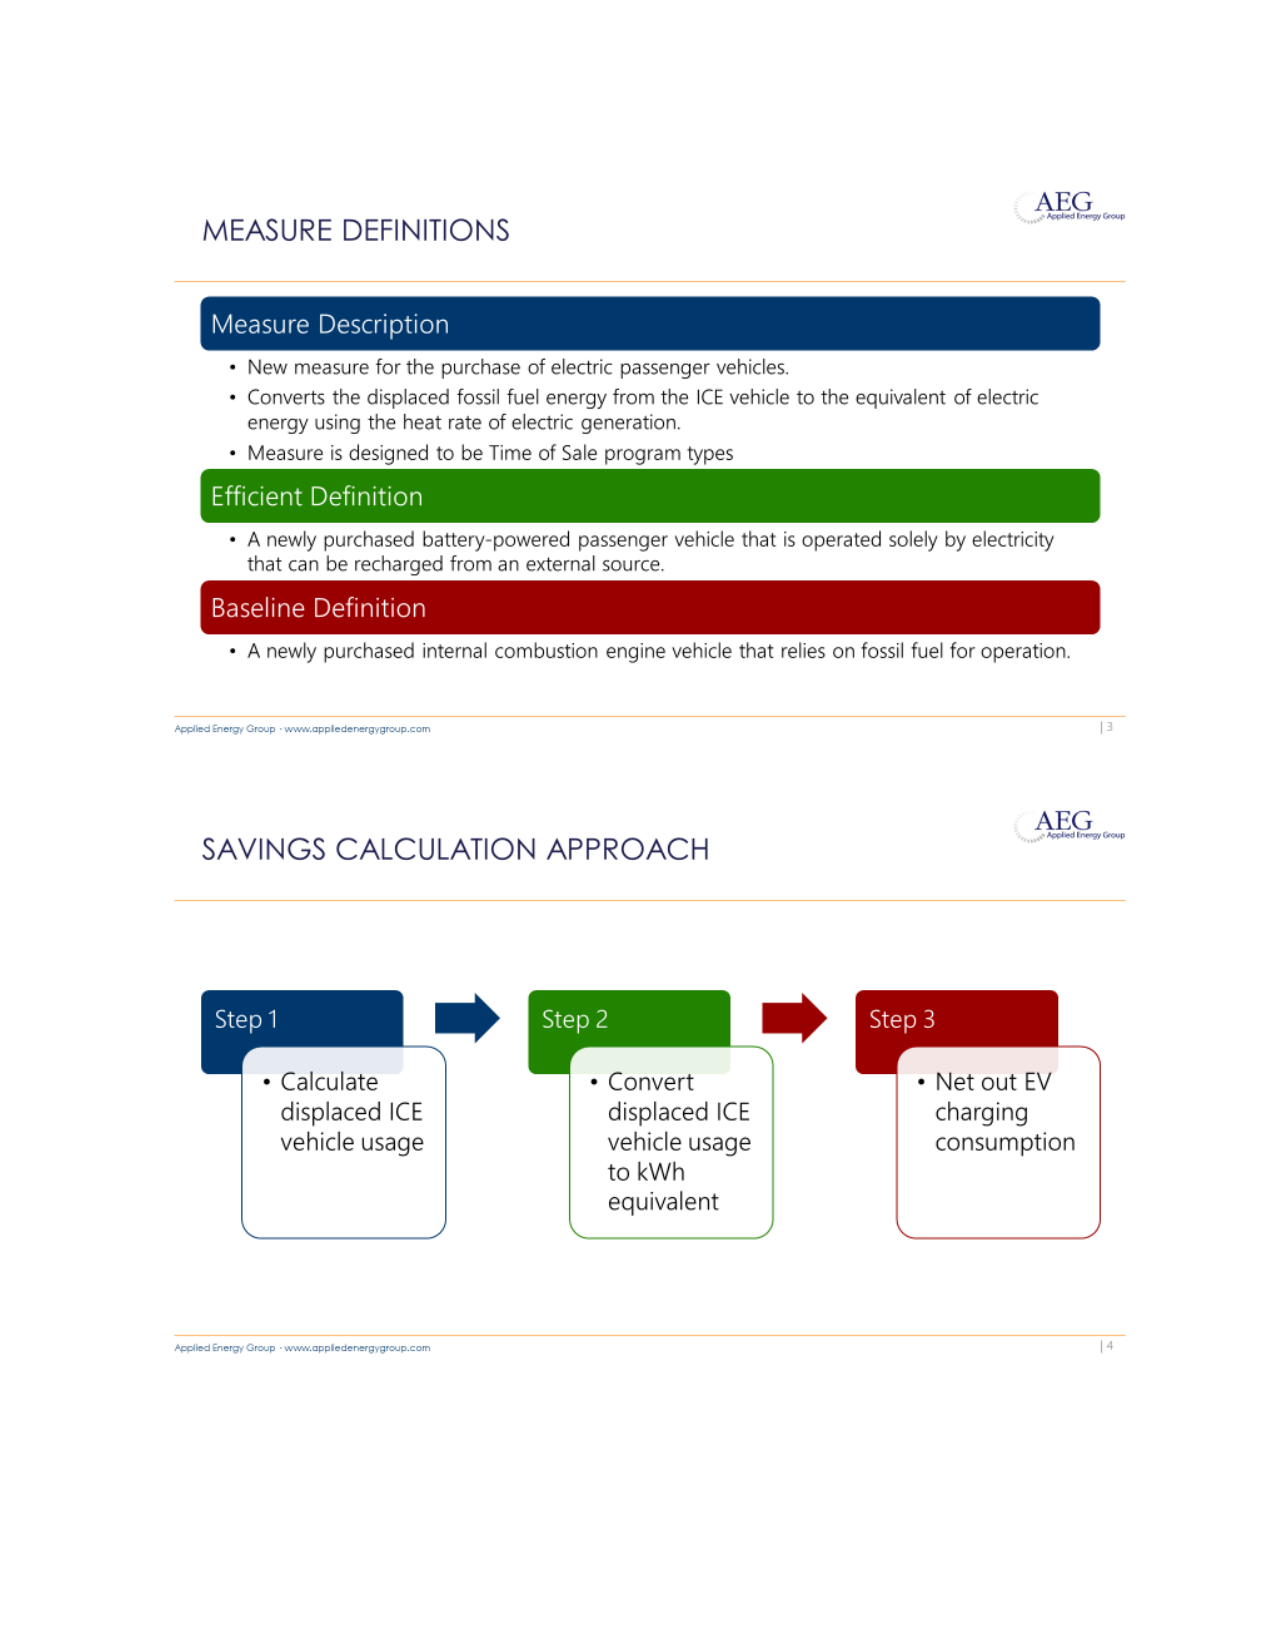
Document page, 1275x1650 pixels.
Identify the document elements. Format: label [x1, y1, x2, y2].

picture [150, 178, 1150, 741]
picture [150, 796, 1150, 1360]
